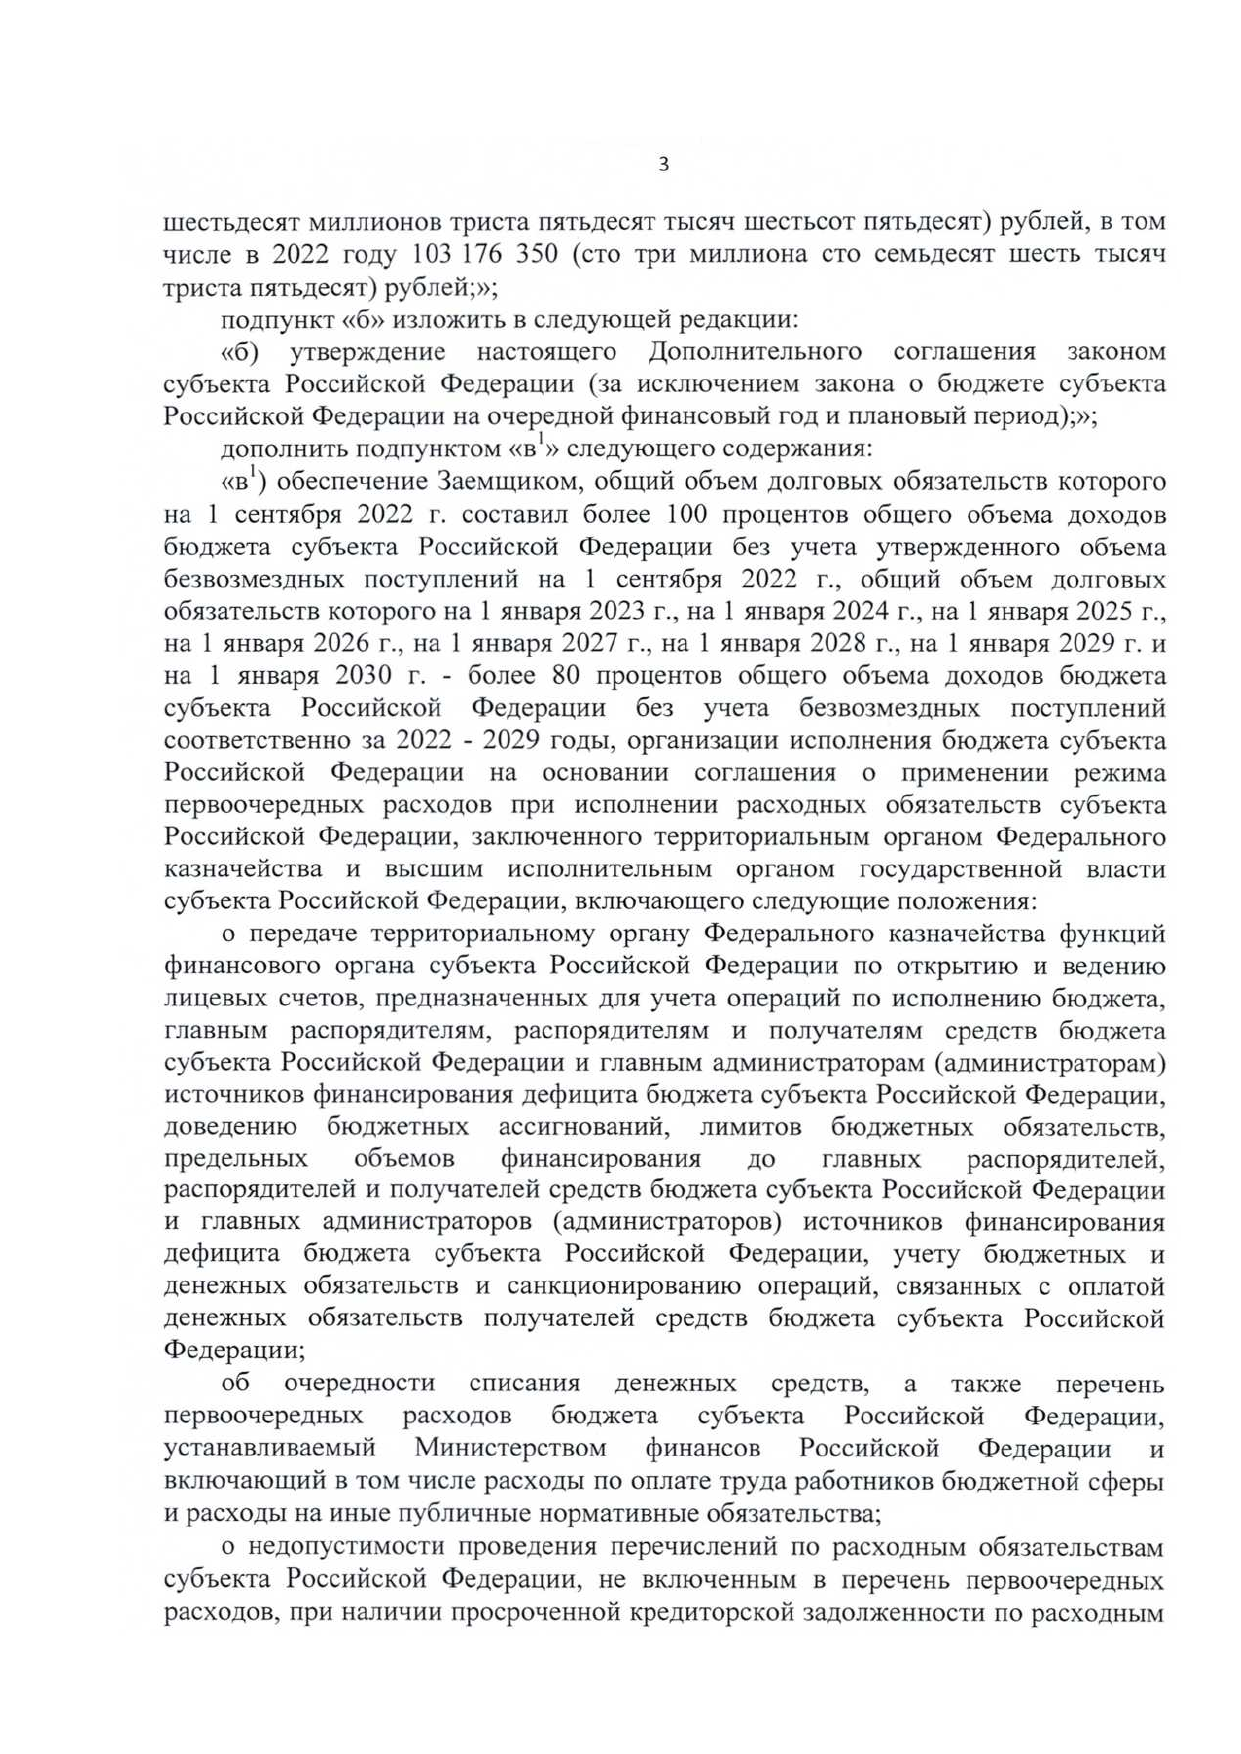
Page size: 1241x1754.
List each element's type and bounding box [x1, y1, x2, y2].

picture [118, 136, 1182, 1636]
